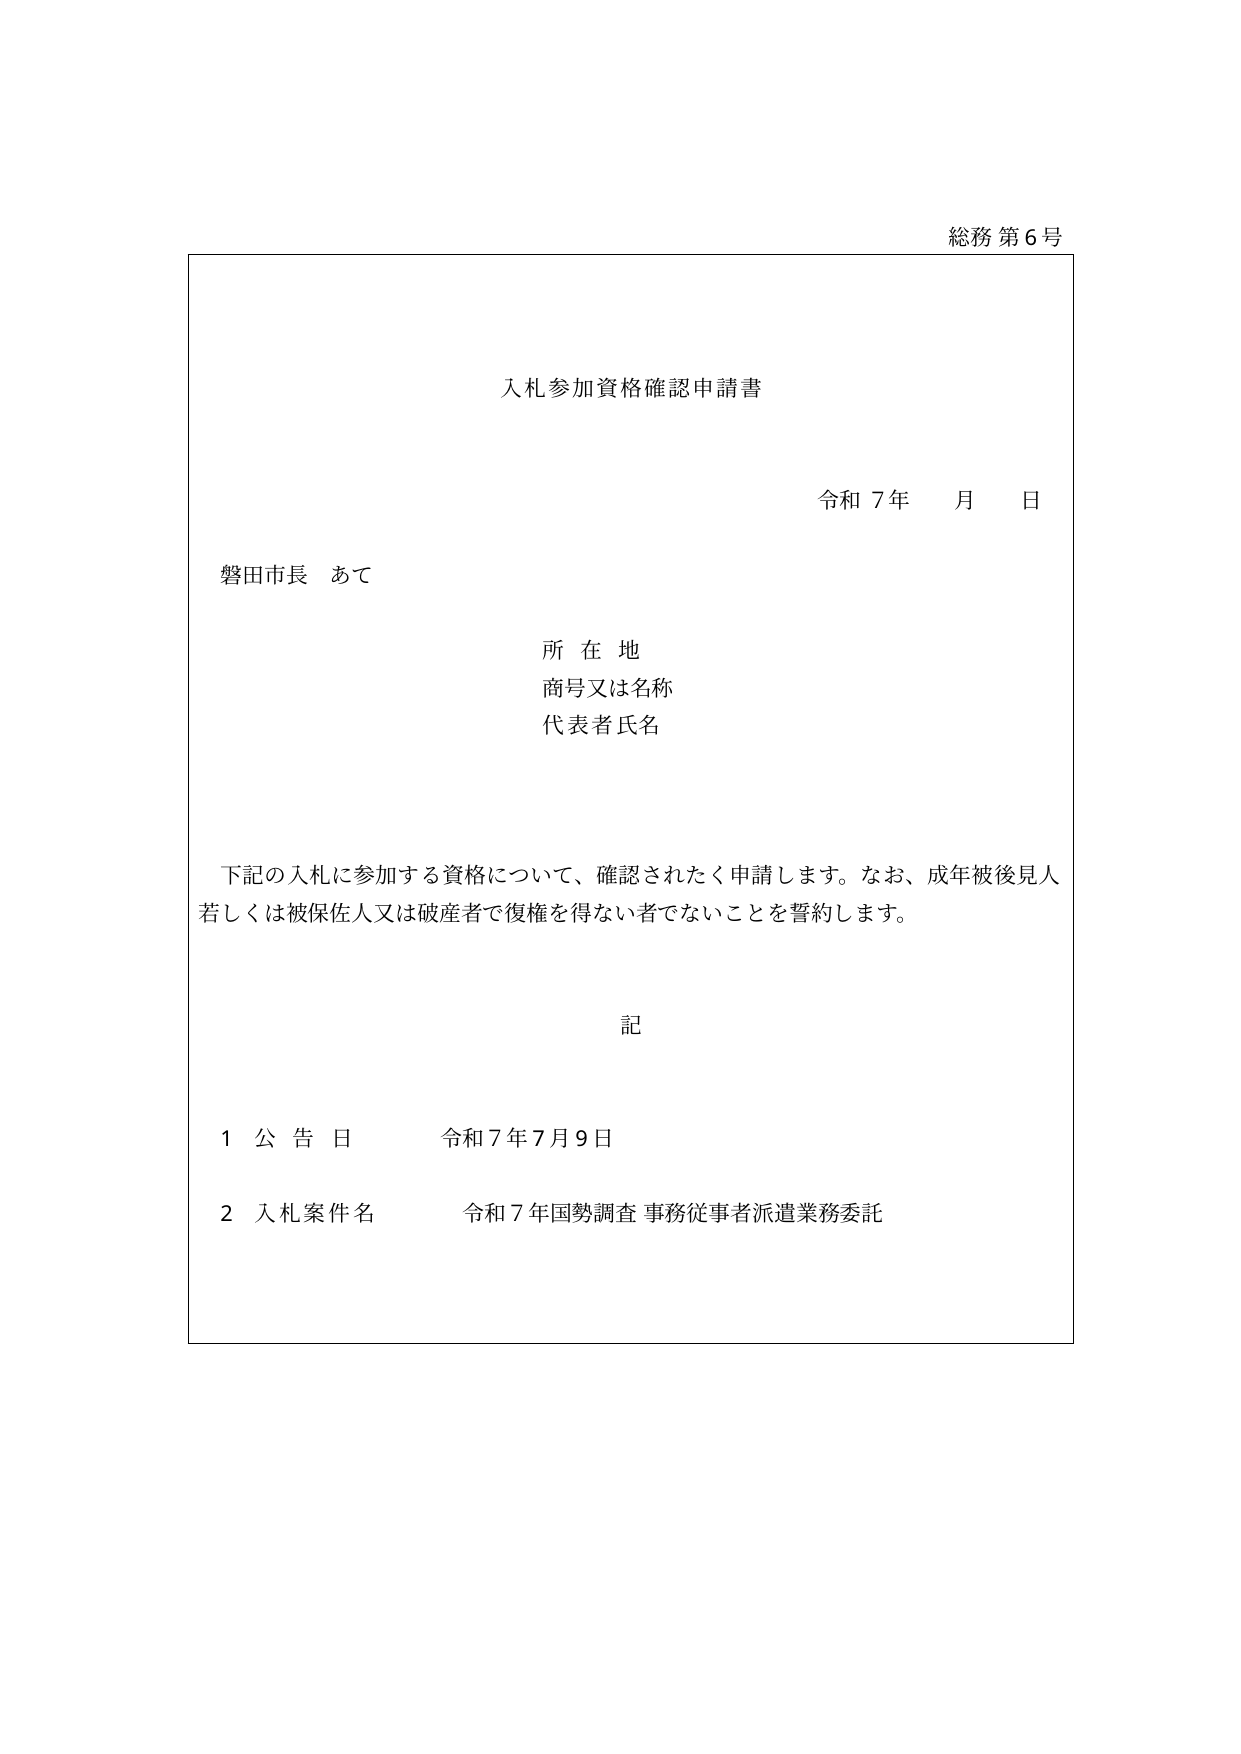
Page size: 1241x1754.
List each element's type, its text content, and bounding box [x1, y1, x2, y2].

text 総務 第6号 [177, 217, 1063, 254]
table_header 入札参加資格確認申請書 令和 ７年 月 日 磐田市長 あて 所在地 商号又は名称 代表者氏名 下記の入札に参加する資格について、確認されたく申請します。なお、成年被後見人若しくは被保佐人又は破産者で復権を得ない者でないことを誓約します。 記 1 公告日 令和７年7月9日 2 入札案件名 令和７年国勢調査 事務従事者派遣業務委託 [189, 255, 1073, 1343]
